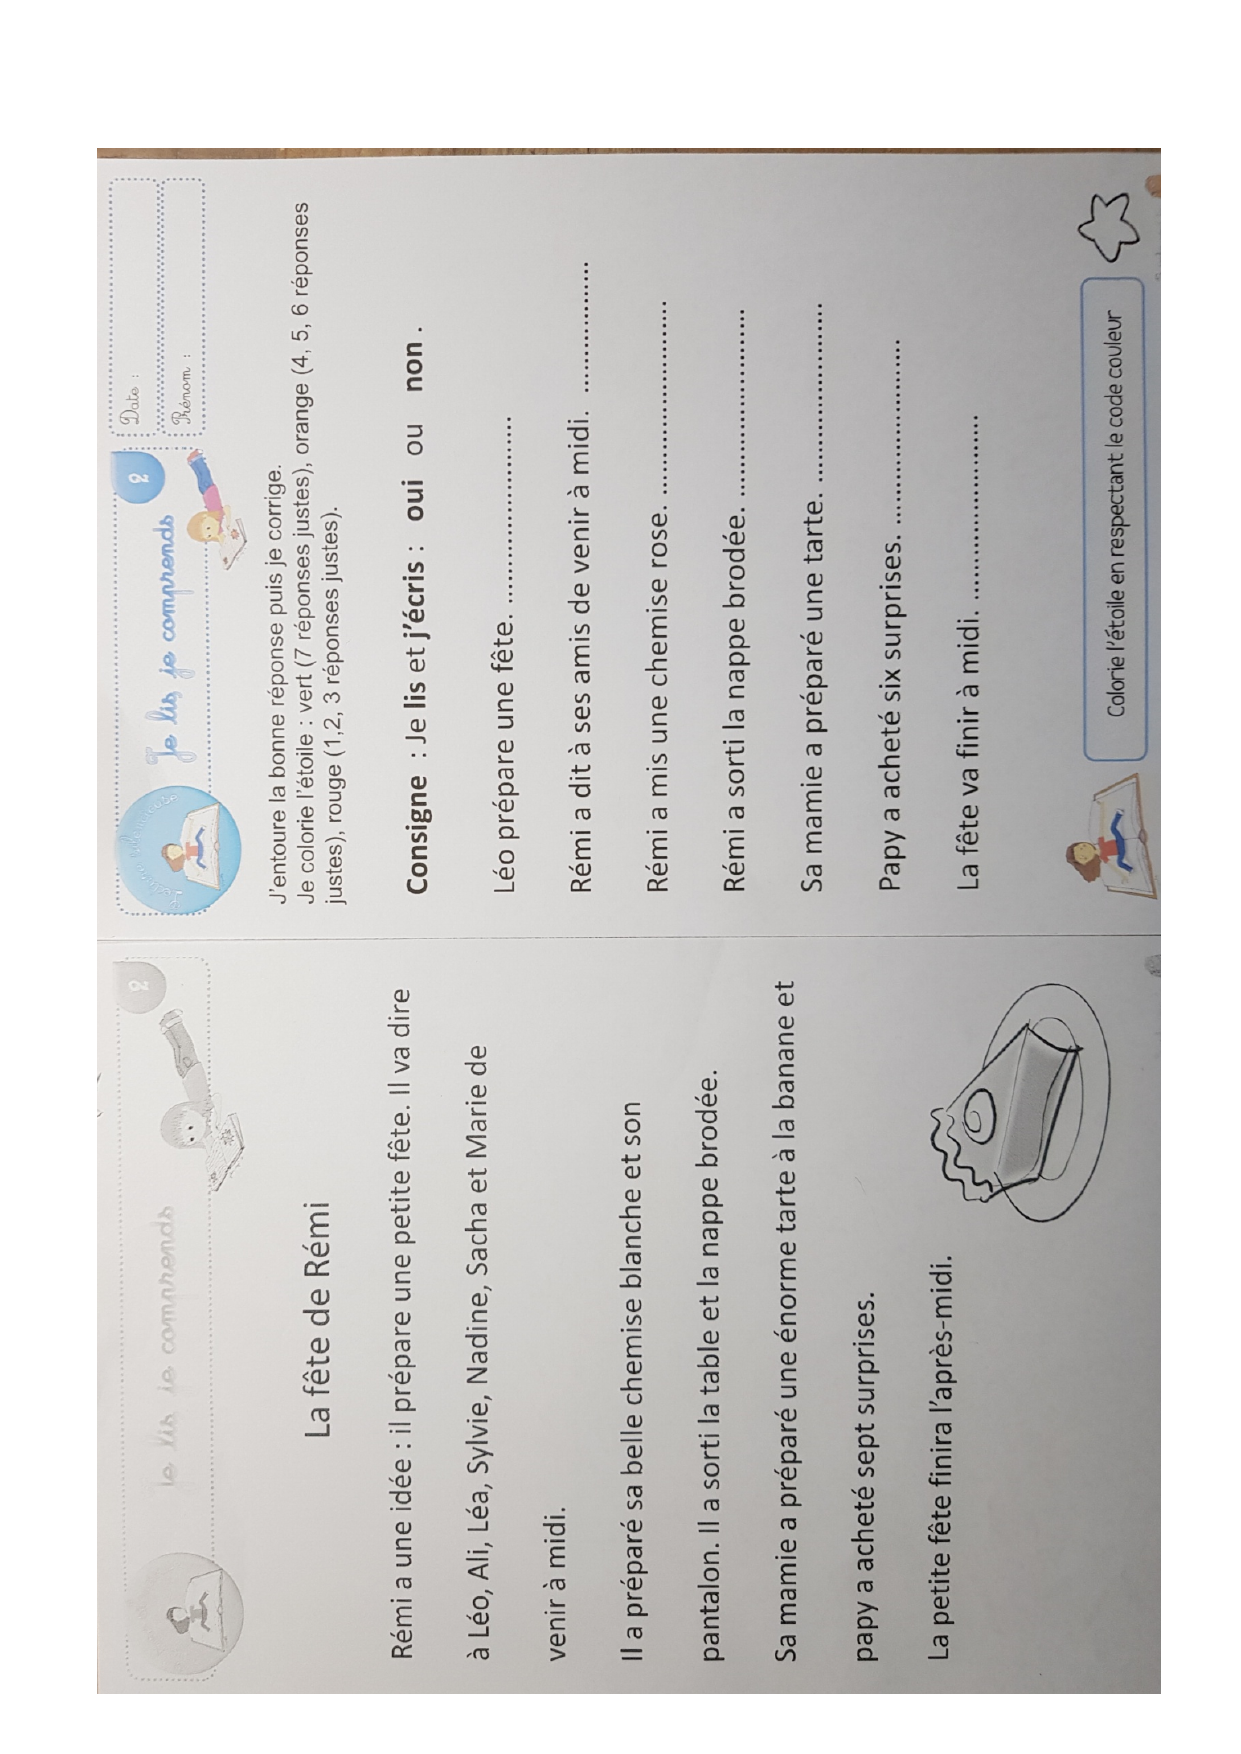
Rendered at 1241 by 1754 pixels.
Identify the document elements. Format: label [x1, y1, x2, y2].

picture [98, 149, 1161, 1693]
